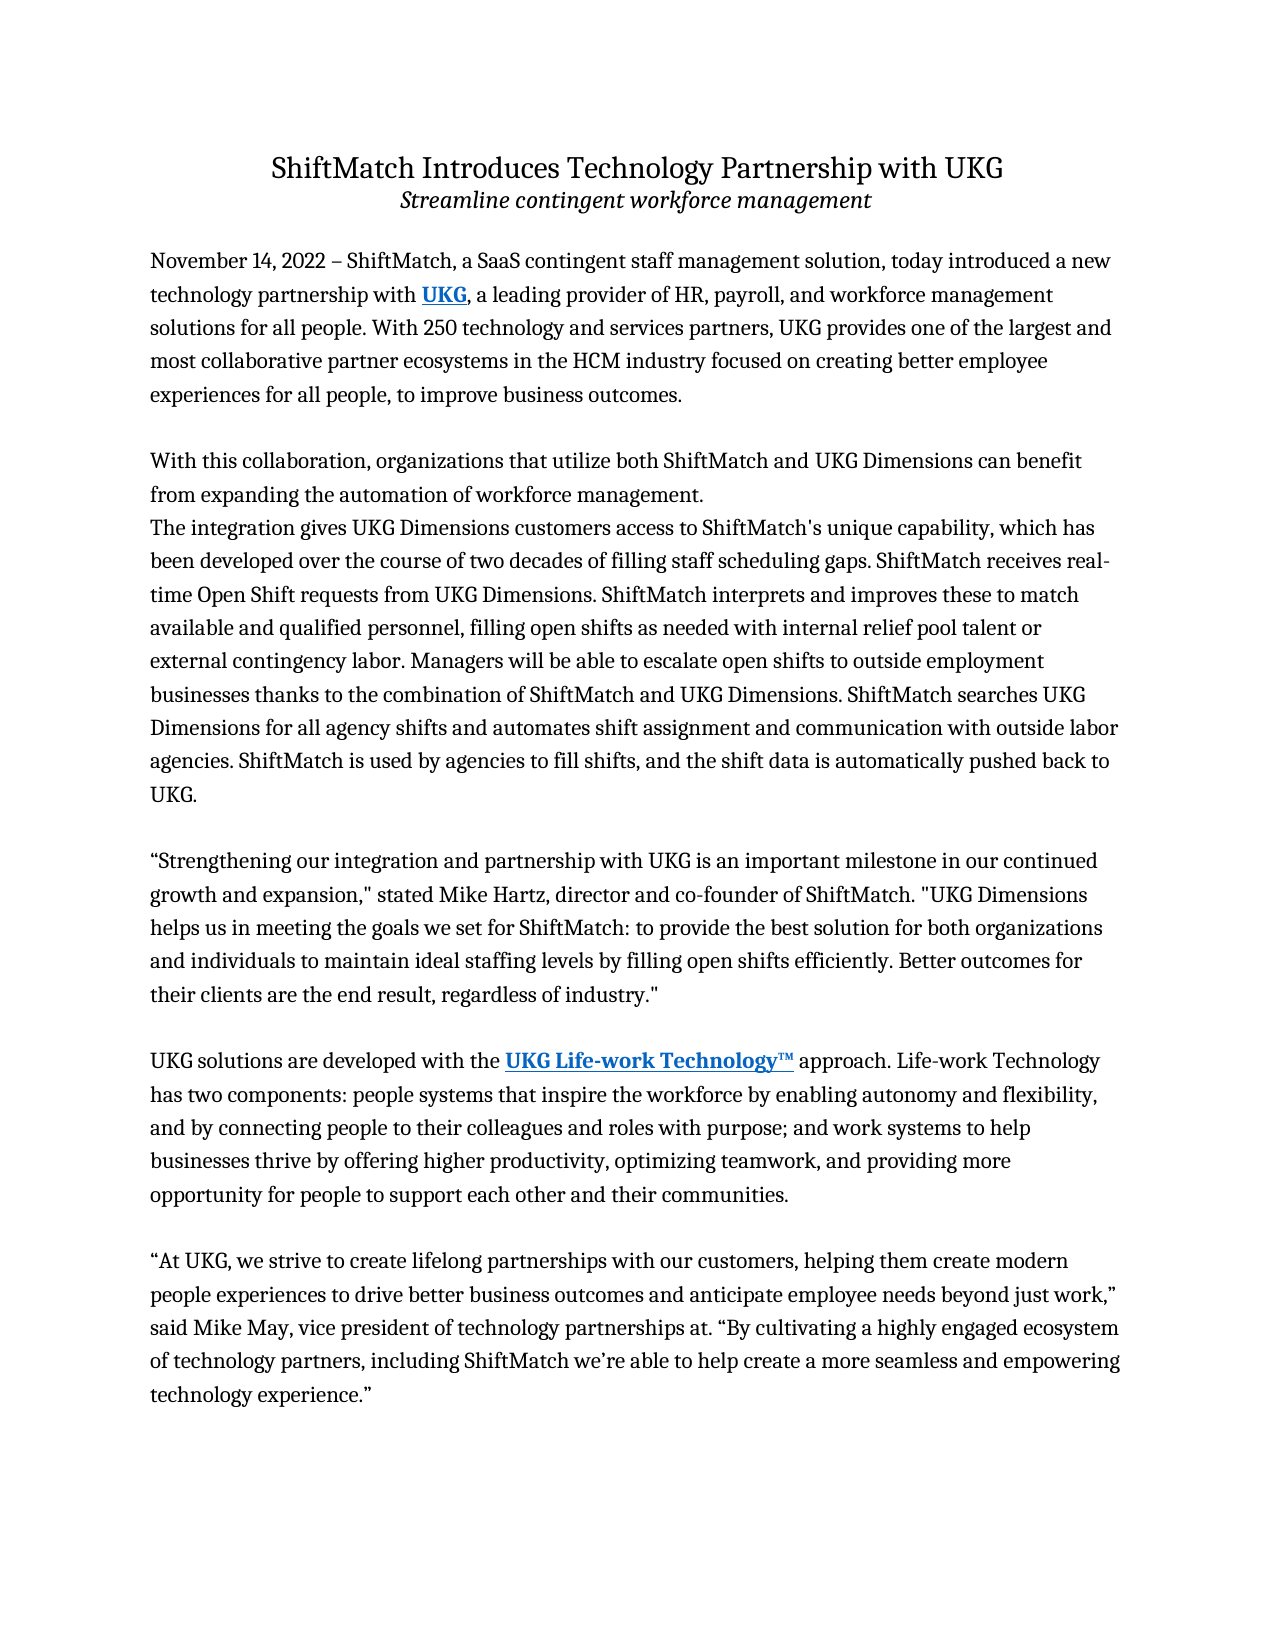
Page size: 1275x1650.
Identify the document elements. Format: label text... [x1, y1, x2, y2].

text The integration gives UKG Dimensions customers access to ShiftMatch's unique capability, which has been developed over the course of two decades of filling staff scheduling gaps. ShiftMatch receives real-time Open Shift requests from UKG Dimensions. ShiftMatch interprets and improves these to match available and qualified personnel, filling open shifts as needed with internal relief pool talent or external contingency labor. Managers will be able to escalate open shifts to outside employment businesses thanks to the combination of ShiftMatch and UKG Dimensions. ShiftMatch searches UKG Dimensions for all agency shifts and automates shift assignment and communication with outside labor agencies. ShiftMatch is used by agencies to fill shifts, and the shift data is automatically pushed back to UKG. [150, 508, 1125, 808]
text “Strengthening our integration and partnership with UKG is an important milestone in our continued growth and expansion," stated Mike Hartz, director and co-founder of ShiftMatch. "UKG Dimensions helps us in meeting the goals we set for ShiftMatch: to provide the best solution for both organizations and individuals to maintain ideal staffing levels by filling open shifts efficiently. Better outcomes for their clients are the end result, regardless of industry." [150, 841, 1125, 1008]
text With this collaboration, organizations that utilize both ShiftMatch and UKG Dimensions can benefit from expanding the automation of workforce management. [150, 441, 1125, 508]
text November 14, 2022 – ShiftMatch, a SaaS contingent staff management solution, today introduced a new technology partnership with UKG, a leading provider of HR, payroll, and workforce management solutions for all people. With 250 technology and services partners, UKG provides one of the largest and most collaborative partner ecosystems in the HCM industry focused on creating better employee experiences for all people, to improve business outcomes. [150, 241, 1125, 408]
text “At UKG, we strive to create lifelong partnerships with our customers, helping them create modern people experiences to drive better business outcomes and anticipate employee needs beyond just work,” said Mike May, vice president of technology partnerships at. “By cultivating a highly engaged ecosystem of technology partners, including ShiftMatch we’re able to help create a more seamless and empowering technology experience.” [150, 1241, 1125, 1408]
text ShiftMatch Introduces Technology Partnership with UKG [150, 150, 1125, 186]
text UKG solutions are developed with the UKG Life-work Technology™ approach. Life-work Technology has two components: people systems that inspire the workforce by enabling autonomy and flexibility, and by connecting people to their colleagues and roles with purpose; and work systems to help businesses thrive by offering higher productivity, optimizing teamwork, and providing more opportunity for people to support each other and their communities. [150, 1041, 1125, 1208]
text Streamline contingent workforce management [150, 186, 1125, 215]
